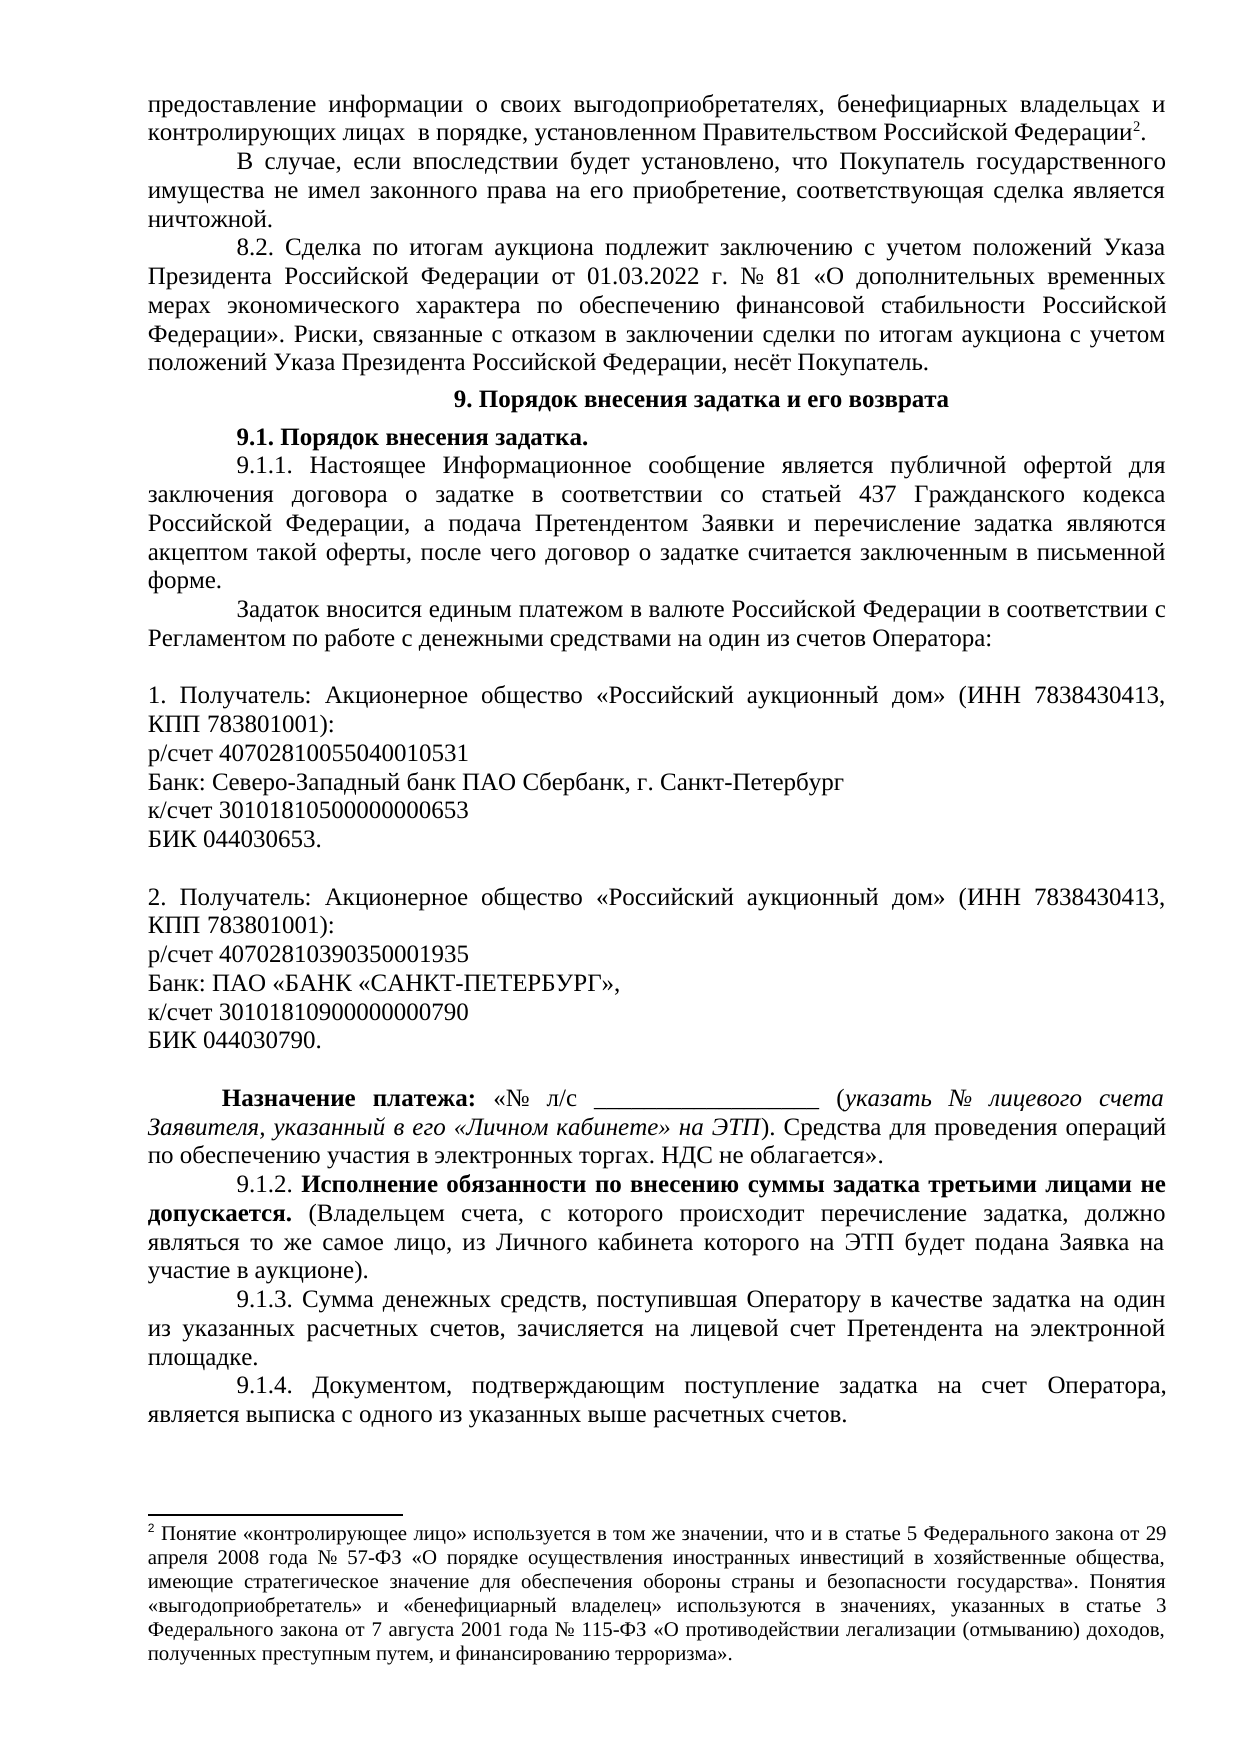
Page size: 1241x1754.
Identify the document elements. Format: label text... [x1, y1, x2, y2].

text 9.1. Порядок внесения задатка. [148, 422, 1167, 450]
text 9.1.2. Исполнение обязанности по внесению суммы задатка третьими лицами не допускается. (Владельцем счета, с которого происходит перечисление задатка, должно являться то же самое лицо, из Личного кабинета которого на ЭТП будет подана Заявка на участие в аукционе). [148, 1169, 1167, 1284]
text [148, 89, 1167, 146]
text БИК 044030790. [148, 1025, 1167, 1054]
text 9. Порядок внесения задатка и его возврата [236, 384, 1167, 413]
text 9.1.3. Сумма денежных средств, поступившая Оператору в качестве задатка на один из указанных расчетных счетов, зачисляется на лицевой счет Претендента на электронной площадке. [148, 1284, 1167, 1370]
text Задаток вносится единым платежом в валюте Российской Федерации в соответствии с Регламентом по работе с денежными средствами на один из счетов Оператора: [148, 594, 1167, 652]
text к/счет 30101810500000000653 [148, 795, 1167, 824]
text к/счет 30101810900000000790 [148, 997, 1167, 1025]
text В случае, если впоследствии будет установлено, что Покупатель государственного имущества не имел законного права на его приобретение, соответствующая сделка является ничтожной. [148, 146, 1167, 232]
text Назначение платежа: «№ л/с __________________ (указать № лицевого счета Заявителя, указанный в его «Личном кабинете» на ЭТП). Средства для проведения операций по обеспечению участия в электронных торгах. НДС не облагается». [148, 1083, 1167, 1169]
text 9.1.1. Настоящее Информационное сообщение является публичной офертой для заключения договора о задатке в соответствии со статьей 437 Гражданского кодекса Российской Федерации, а подача Претендентом Заявки и перечисление задатка являются акцептом такой оферты, после чего договор о задатке считается заключенным в письменной форме. [148, 450, 1167, 594]
text 2. Получатель: Акционерное общество «Российский аукционный дом» (ИНН 7838430413, КПП 783801001): [148, 882, 1167, 939]
text Банк: Северо-Западный банк ПАО Сбербанк, г. Санкт-Петербург [148, 767, 1167, 795]
text Банк: ПАО «БАНК «САНКТ-ПЕТЕРБУРГ», [148, 968, 1167, 997]
text 9.1.4. Документом, подтверждающим поступление задатка на счет Оператора, является выписка с одного из указанных выше расчетных счетов. [148, 1370, 1167, 1428]
text БИК 044030653. [148, 824, 1167, 853]
text 8.2. Сделка по итогам аукциона подлежит заключению с учетом положений Указа Президента Российской Федерации от 01.03.2022 г. № 81 «О дополнительных временных мерах экономического характера по обеспечению финансовой стабильности Российской Федерации». Риски, связанные с отказом в заключении сделки по итогам аукциона с учетом положений Указа Президента Российской Федерации, несёт Покупатель. [148, 232, 1167, 376]
text р/счет 40702810055040010531 [148, 738, 1167, 767]
text р/счет 40702810390350001935 [148, 939, 1167, 968]
text 1. Получатель: Акционерное общество «Российский аукционный дом» (ИНН 7838430413, КПП 783801001): [148, 680, 1167, 738]
